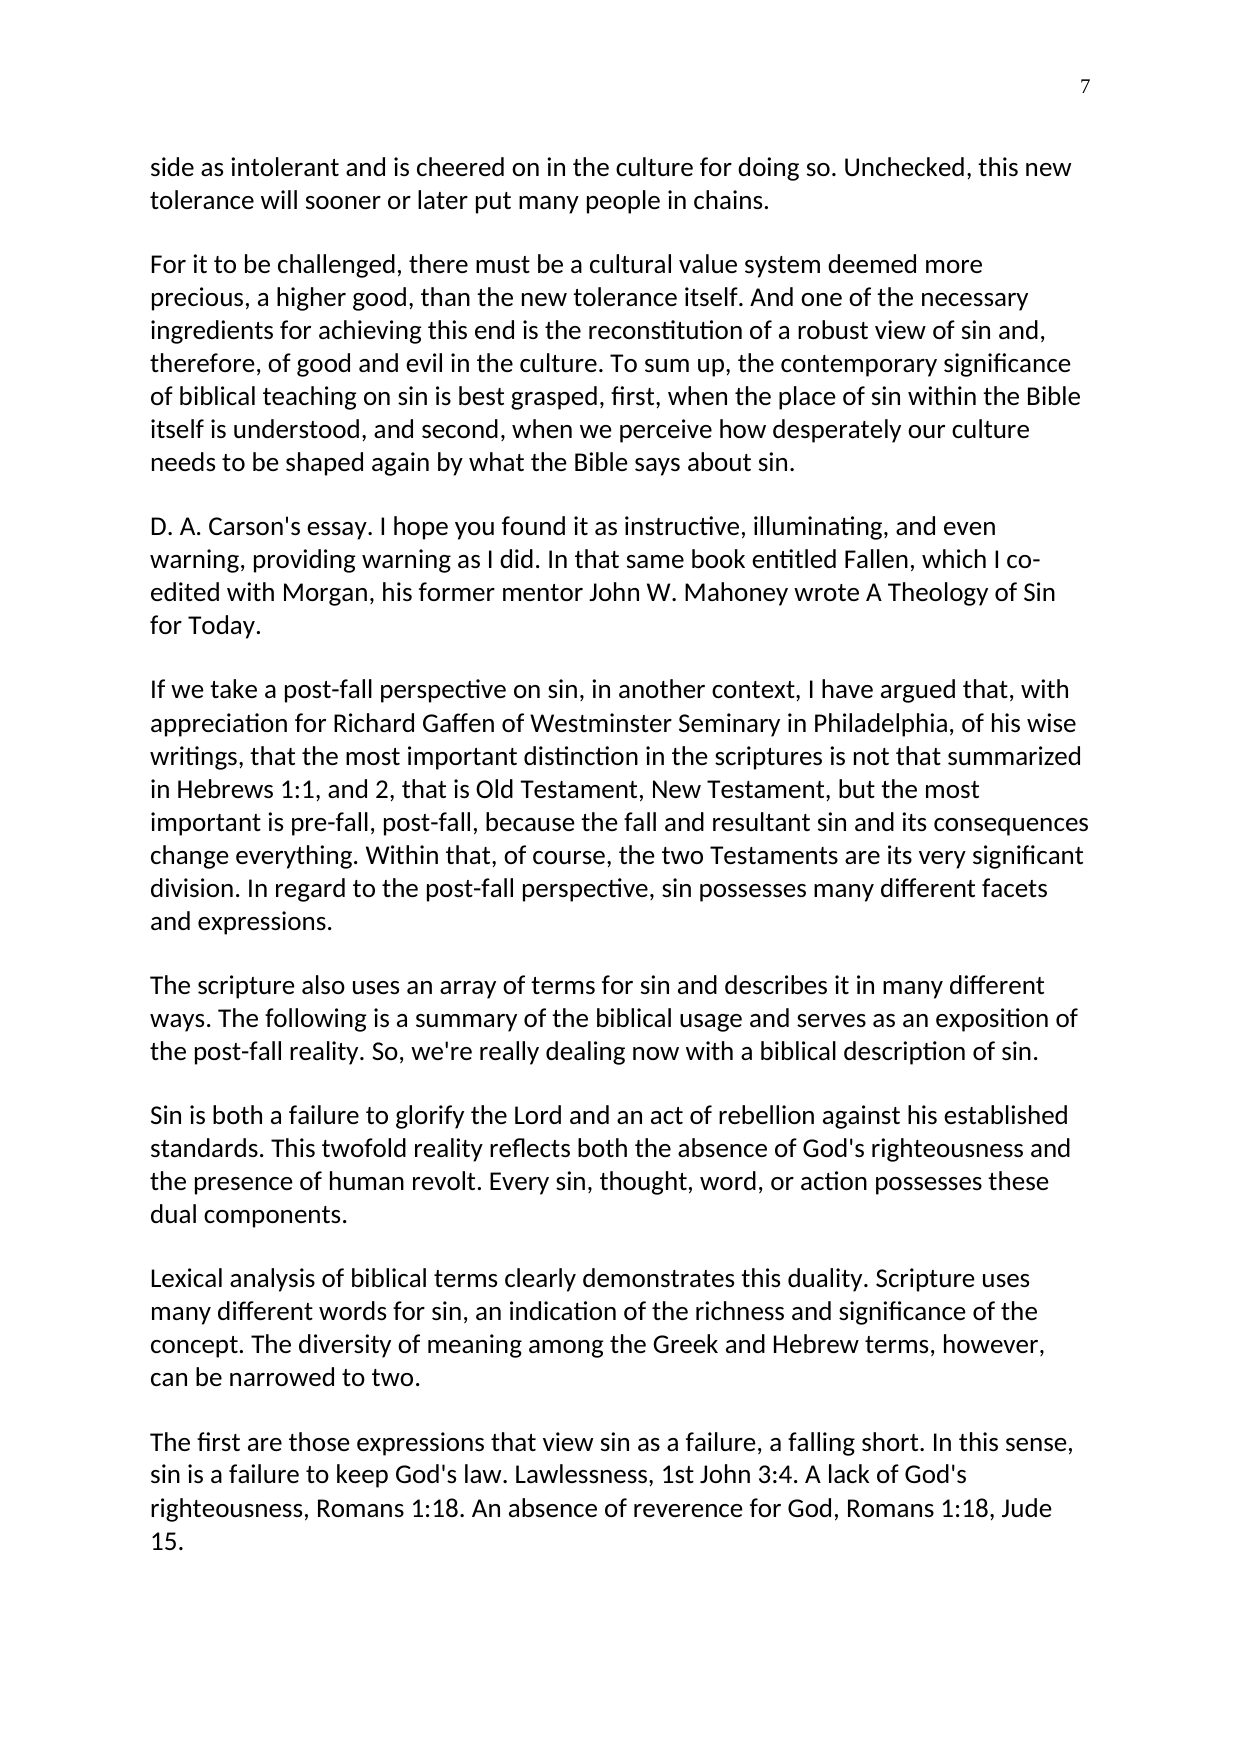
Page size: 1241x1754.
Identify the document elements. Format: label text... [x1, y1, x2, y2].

text If we take a post-fall perspective on sin, in another context, I have argued that, with appreciation for Richard Gaffen of Westminster Seminary in Philadelphia, of his wise writings, that the most important distinction in the scriptures is not that summarized in Hebrews 1:1, and 2, that is Old Testament, New Testament, but the most important is pre-fall, post-fall, because the fall and resultant sin and its consequences change everything. Within that, of course, the two Testaments are its very significant division. In regard to the post-fall perspective, sin possesses many different facets and expressions. [150, 673, 1090, 937]
text The scripture also uses an array of terms for sin and describes it in many different ways. The following is a summary of the biblical usage and serves as an exposition of the post-fall reality. So, we're really dealing now with a biblical description of sin. [150, 968, 1090, 1067]
text D. A. Carson's essay. I hope you found it as instructive, illuminating, and even warning, providing warning as I did. In that same book entitled Fallen, which I co-edited with Morgan, his former mentor John W. Mahoney wrote A Theology of Sin for Today. [150, 509, 1090, 642]
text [150, 150, 1090, 216]
text For it to be challenged, there must be a cultural value system deemed more precious, a higher good, than the new tolerance itself. And one of the necessary ingredients for achieving this end is the reconstitution of a robust view of sin and, therefore, of good and evil in the culture. To sum up, the contemporary significance of biblical teaching on sin is best grasped, first, when the place of sin within the Bible itself is understood, and second, when we perceive how desperately our culture needs to be shaped again by what the Bible says about sin. [150, 247, 1090, 478]
text The first are those expressions that view sin as a failure, a falling short. In this sense, sin is a failure to keep God's law. Lawlessness, 1st John 3:4. A lack of God's righteousness, Romans 1:18. An absence of reverence for God, Romans 1:18, Jude 15. [150, 1425, 1090, 1557]
text Lexical analysis of biblical terms clearly demonstrates this duality. Scripture uses many different words for sin, an indication of the richness and significance of the concept. The diversity of meaning among the Greek and Hebrew terms, however, can be narrowed to two. [150, 1261, 1090, 1393]
text Sin is both a failure to glorify the Lord and an act of rebellion against his established standards. This twofold reality reflects both the absence of God's righteousness and the presence of human revolt. Every sin, thought, word, or action possesses these dual components. [150, 1098, 1090, 1230]
